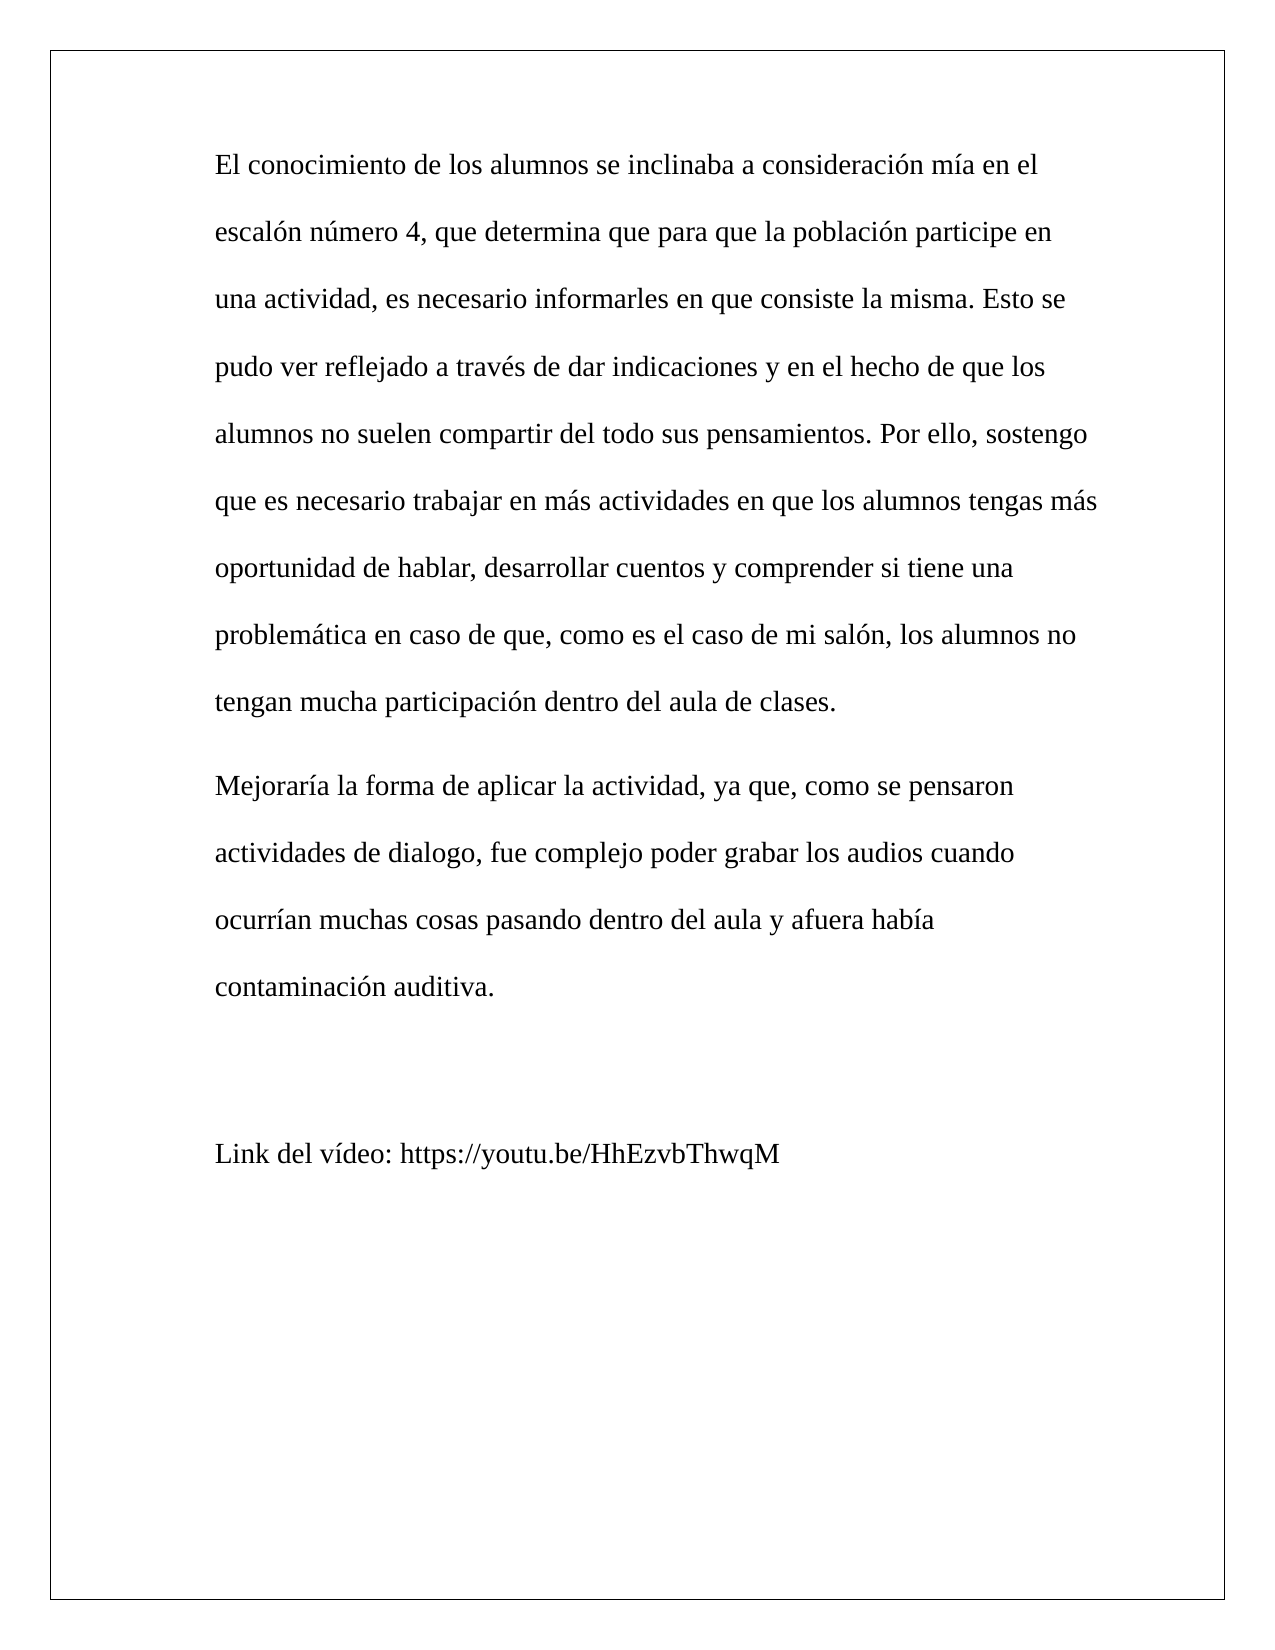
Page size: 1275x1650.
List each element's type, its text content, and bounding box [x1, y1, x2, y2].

text El conocimiento de los alumnos se inclinaba a consideración mía en el escalón número 4, que determina que para que la población participe en una actividad, es necesario informarles en que consiste la misma. Esto se pudo ver reflejado a través de dar indicaciones y en el hecho de que los alumnos no suelen compartir del todo sus pensamientos. Por ello, sostengo que es necesario trabajar en más actividades en que los alumnos tengas más oportunidad de hablar, desarrollar cuentos y comprender si tiene una problemática en caso de que, como es el caso de mi salón, los alumnos no tengan mucha participación dentro del aula de clases. [214, 147, 1098, 718]
text Mejoraría la forma de aplicar la actividad, ya que, como se pensaron actividades de dialogo, fue complejo poder grabar los audios cuando ocurrían muchas cosas pasando dentro del aula y afuera había contaminación auditiva. [214, 768, 1098, 1003]
text Link del vídeo: https://youtu.be/HhEzvbThwqM [214, 1137, 1098, 1170]
